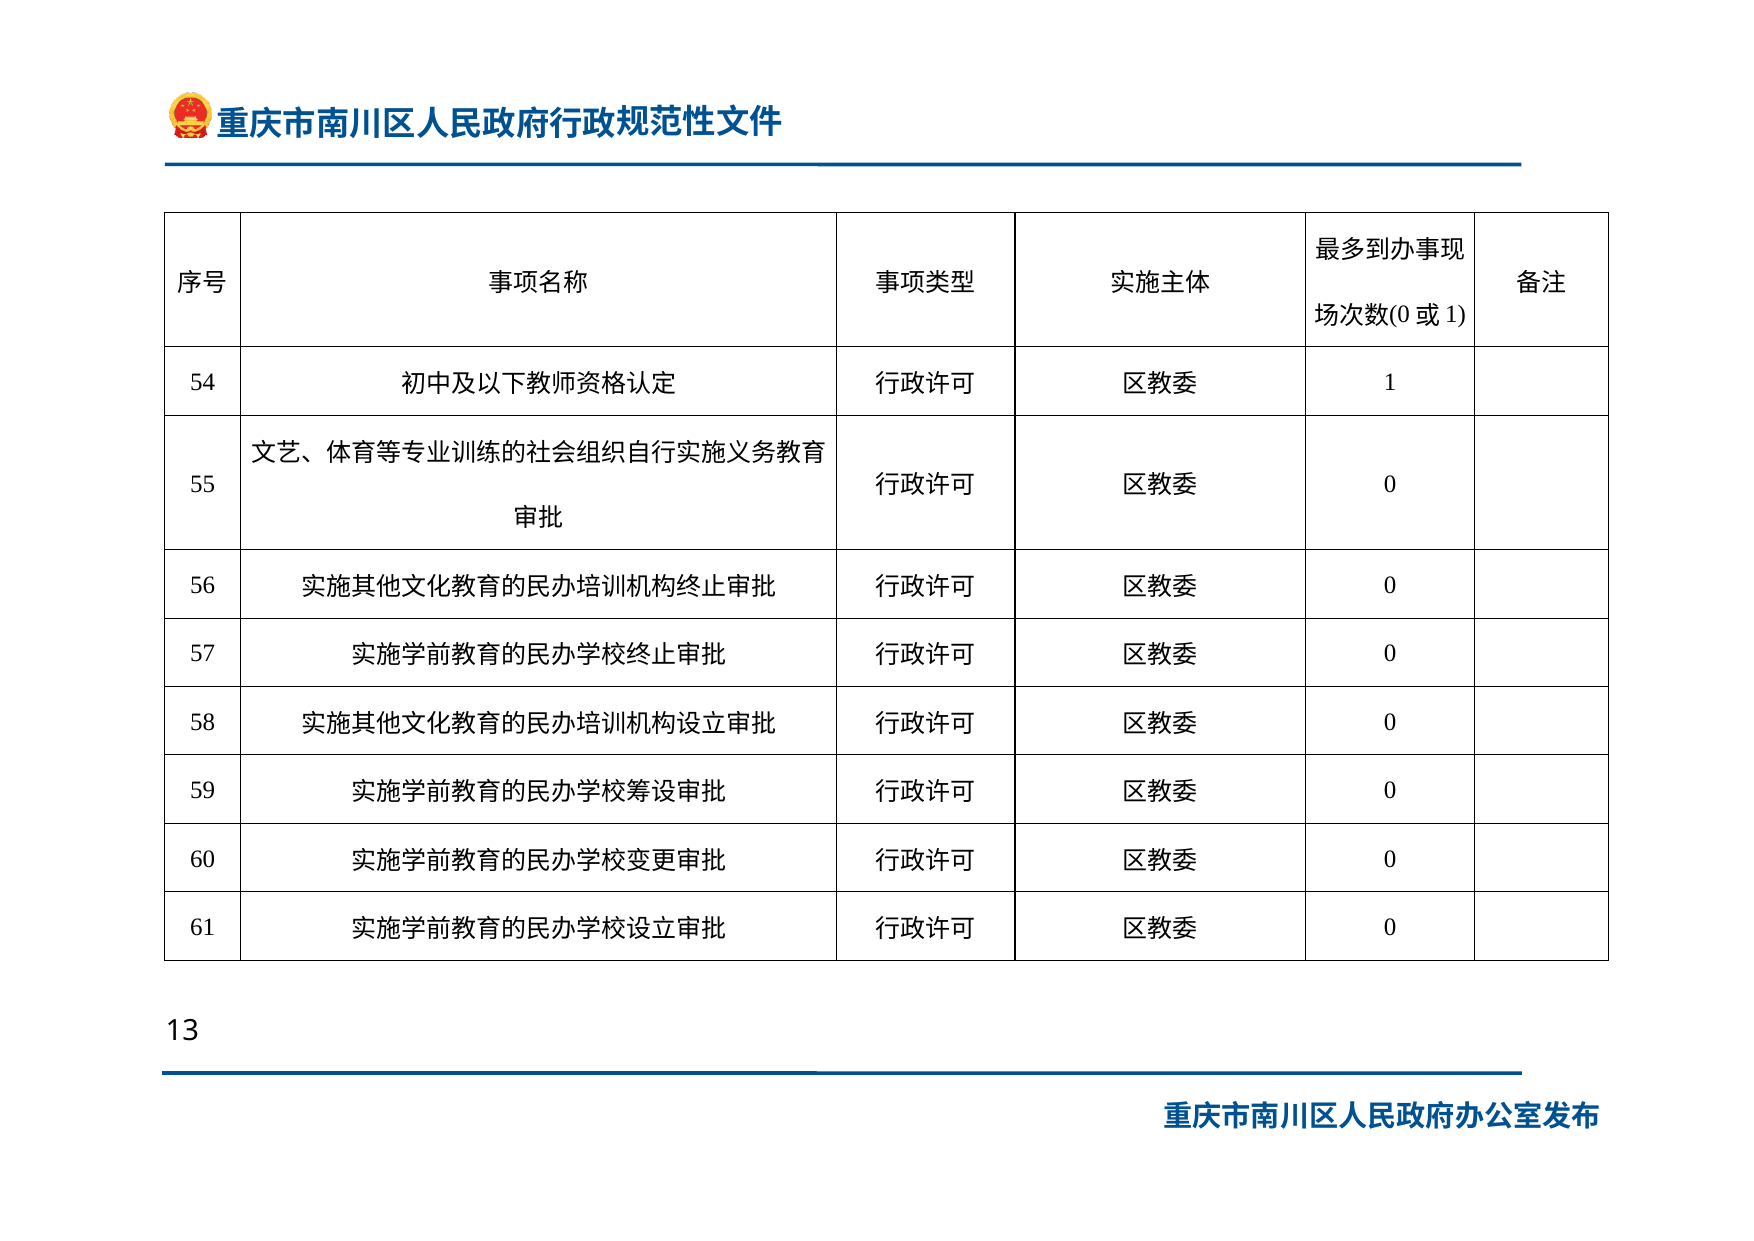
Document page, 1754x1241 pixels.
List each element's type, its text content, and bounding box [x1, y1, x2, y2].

table_cell 行政许可 [837, 347, 1014, 415]
table_cell 文艺、体育等专业训练的社会组织自行实施义务教育审批 [241, 416, 836, 549]
table_header 事项名称 [241, 213, 836, 346]
table_cell 行政许可 [837, 416, 1014, 549]
table_cell 0 [1306, 755, 1474, 823]
table_cell 区教委 [1016, 619, 1305, 686]
table_cell 实施学前教育的民办学校变更审批 [241, 824, 836, 891]
table_cell 0 [1306, 416, 1474, 549]
table_cell 区教委 [1016, 550, 1305, 617]
table_cell 实施学前教育的民办学校终止审批 [241, 619, 836, 686]
table_cell 0 [1306, 687, 1474, 754]
table_cell [1475, 550, 1608, 617]
table_cell 行政许可 [837, 550, 1014, 617]
table_cell 行政许可 [837, 824, 1014, 891]
table_header 最多到办事现场次数(0或1) [1306, 213, 1474, 346]
table_cell [1475, 824, 1608, 891]
table_cell 区教委 [1016, 755, 1305, 823]
table_cell 55 [165, 416, 240, 549]
table_header 实施主体 [1016, 213, 1305, 346]
table_cell 0 [1306, 824, 1474, 891]
table_cell 实施其他文化教育的民办培训机构设立审批 [241, 687, 836, 754]
table_cell 区教委 [1016, 892, 1305, 959]
table_cell [1475, 755, 1608, 823]
table_cell 1 [1306, 347, 1474, 415]
table_cell [1475, 687, 1608, 754]
table_cell 0 [1306, 550, 1474, 617]
table_cell 54 [165, 347, 240, 415]
table_cell 区教委 [1016, 416, 1305, 549]
table_cell 0 [1306, 619, 1474, 686]
table_cell 59 [165, 755, 240, 823]
table_cell 57 [165, 619, 240, 686]
table_cell 行政许可 [837, 892, 1014, 959]
table_cell 区教委 [1016, 687, 1305, 754]
table_cell 实施其他文化教育的民办培训机构终止审批 [241, 550, 836, 617]
table_cell 56 [165, 550, 240, 617]
table_header 事项类型 [837, 213, 1014, 346]
table_cell [1475, 347, 1608, 415]
table_cell 实施学前教育的民办学校筹设审批 [241, 755, 836, 823]
table_cell 行政许可 [837, 687, 1014, 754]
table_cell 实施学前教育的民办学校设立审批 [241, 892, 836, 959]
table_cell [1475, 416, 1608, 549]
table_header 备注 [1475, 213, 1608, 346]
picture [165, 90, 216, 142]
table_cell 区教委 [1016, 824, 1305, 891]
table_cell 行政许可 [837, 619, 1014, 686]
table_cell [1475, 892, 1608, 959]
table_cell [1475, 619, 1608, 686]
table_cell 61 [165, 892, 240, 959]
table_cell 初中及以下教师资格认定 [241, 347, 836, 415]
table_cell 60 [165, 824, 240, 891]
table_cell 58 [165, 687, 240, 754]
table_header 序号 [165, 213, 240, 346]
table_cell 区教委 [1016, 347, 1305, 415]
table_cell 行政许可 [837, 755, 1014, 823]
table_cell 0 [1306, 892, 1474, 959]
